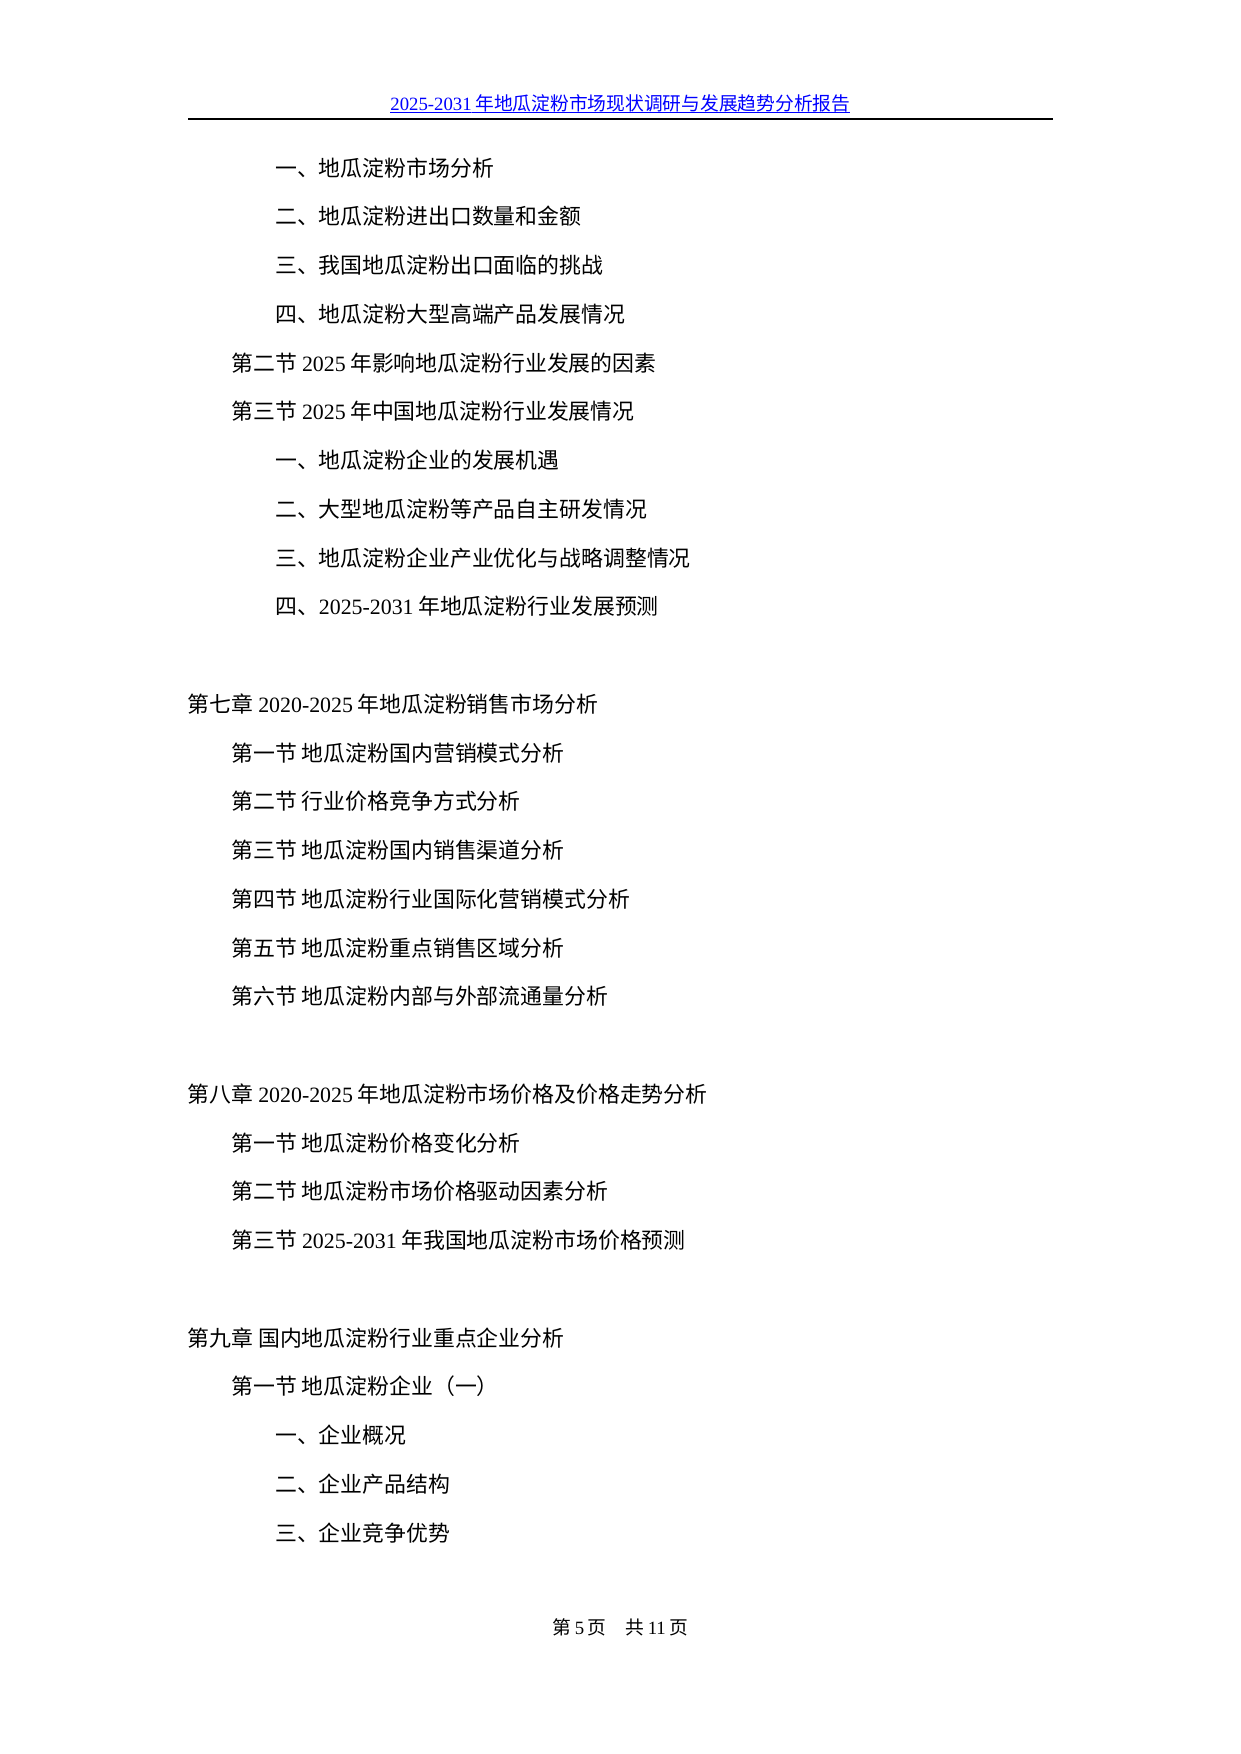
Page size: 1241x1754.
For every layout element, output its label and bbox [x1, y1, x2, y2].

text [187, 150, 1053, 1548]
